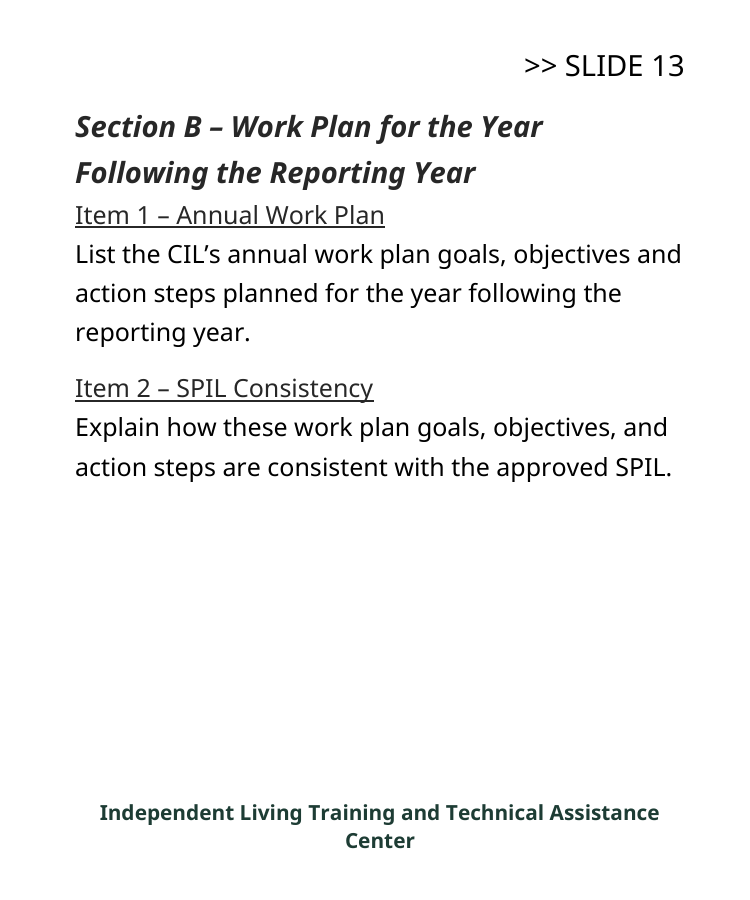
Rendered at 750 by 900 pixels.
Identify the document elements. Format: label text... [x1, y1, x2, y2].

text List the CIL’s annual work plan goals, objectives and action steps planned for the year following the reporting year. [75, 237, 684, 349]
subtitle Section B – Work Plan for the Year Following the Reporting Year [75, 106, 684, 192]
subtitle Item 2 – SPIL Consistency [75, 371, 684, 405]
subtitle Item 1 – Annual Work Plan [75, 198, 684, 232]
text Explain how these work plan goals, objectives, and action steps are consistent with the approved SPIL. [75, 410, 684, 483]
